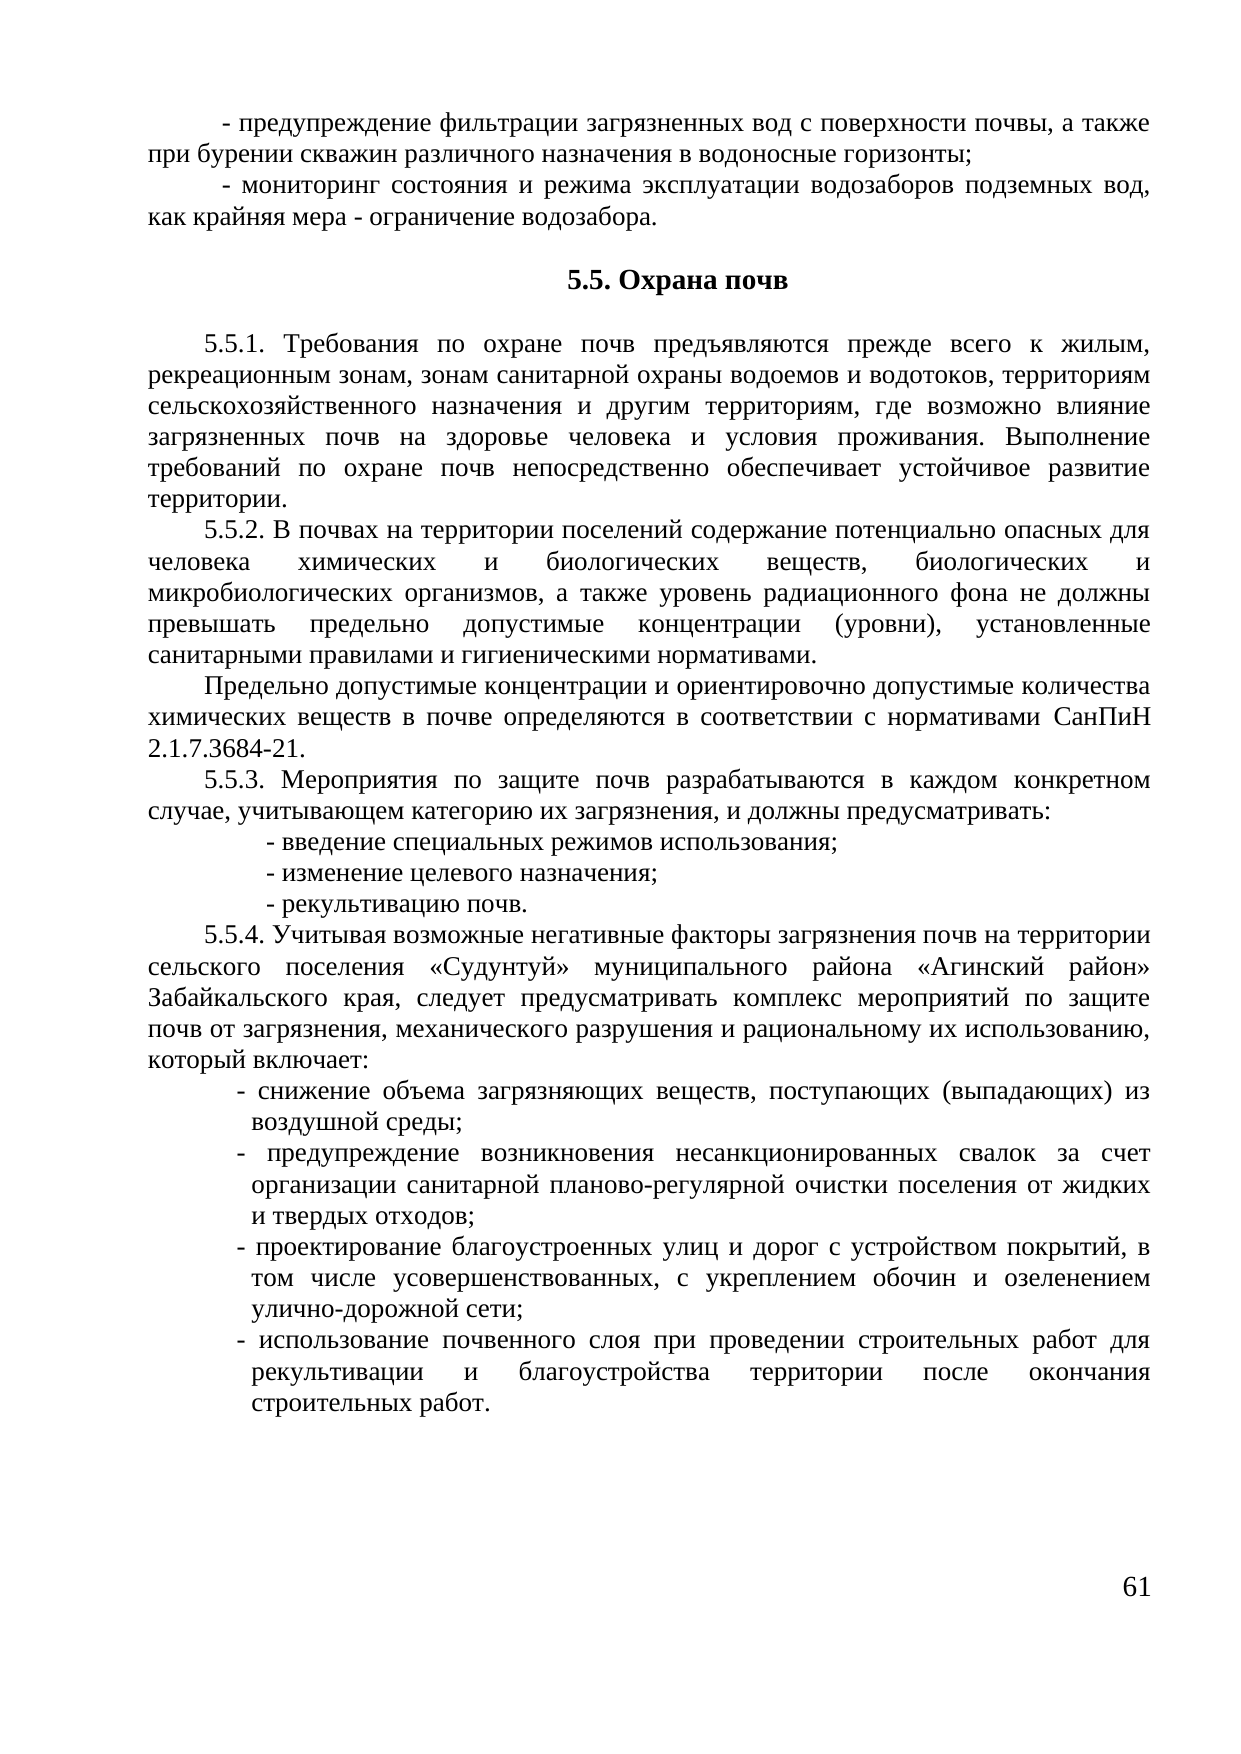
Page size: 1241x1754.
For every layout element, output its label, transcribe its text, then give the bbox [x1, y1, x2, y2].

text - снижение объема загрязняющих веществ, поступающих (выпадающих) из воздушной среды; [236, 1074, 1152, 1137]
text - рекультивацию почв. [148, 887, 1152, 918]
text 5.5.1. Требования по охране почв предъявляются прежде всего к жилым, рекреационным зонам, зонам санитарной охраны водоемов и водотоков, территориям сельскохозяйственного назначения и другим территориям, где возможно влияние загрязненных почв на здоровье человека и условия проживания. Выполнение требований по охране почв непосредственно обеспечивает устойчивое развитие территории. [148, 327, 1152, 514]
text Предельно допустимые концентрации и ориентировочно допустимые количества химических веществ в почве определяются в соответствии с нормативами СанПиН 2.1.7.3684-21. [148, 669, 1152, 763]
text - предупреждение фильтрации загрязненных вод с поверхности почвы, а также при бурении скважин различного назначения в водоносные горизонты; [148, 106, 1152, 169]
text 5.5.3. Мероприятия по защите почв разрабатываются в каждом конкретном случае, учитывающем категорию их загрязнения, и должны предусматривать: [148, 763, 1152, 825]
text - введение специальных режимов использования; [148, 825, 1152, 856]
text 5.5.2. В почвах на территории поселений содержание потенциально опасных для человека химических и биологических веществ, биологических и микробиологических организмов, а также уровень радиационного фона не должны превышать предельно допустимые концентрации (уровни), установленные санитарными правилами и гигиеническими нормативами. [148, 514, 1152, 669]
text - проектирование благоустроенных улиц и дорог с устройством покрытий, в том числе усовершенствованных, с укреплением обочин и озеленением улично-дорожной сети; [236, 1230, 1152, 1323]
text 5.5.4. Учитывая возможные негативные факторы загрязнения почв на территории сельского поселения «Судунтуй» муниципального района «Агинский район» Забайкальского края, следует предусматривать комплекс мероприятий по защите почв от загрязнения, механического разрушения и рациональному их использованию, который включает: [148, 918, 1152, 1074]
text - изменение целевого назначения; [148, 856, 1152, 887]
text 5.5. Охрана почв [148, 262, 1152, 296]
text - использование почвенного слоя при проведении строительных работ для рекультивации и благоустройства территории после окончания строительных работ. [236, 1323, 1152, 1417]
text - мониторинг состояния и режима эксплуатации водозаборов подземных вод, как крайняя мера - ограничение водозабора. [148, 169, 1152, 231]
text - предупреждение возникновения несанкционированных свалок за счет организации санитарной планово-регулярной очистки поселения от жидких и твердых отходов; [236, 1137, 1152, 1230]
